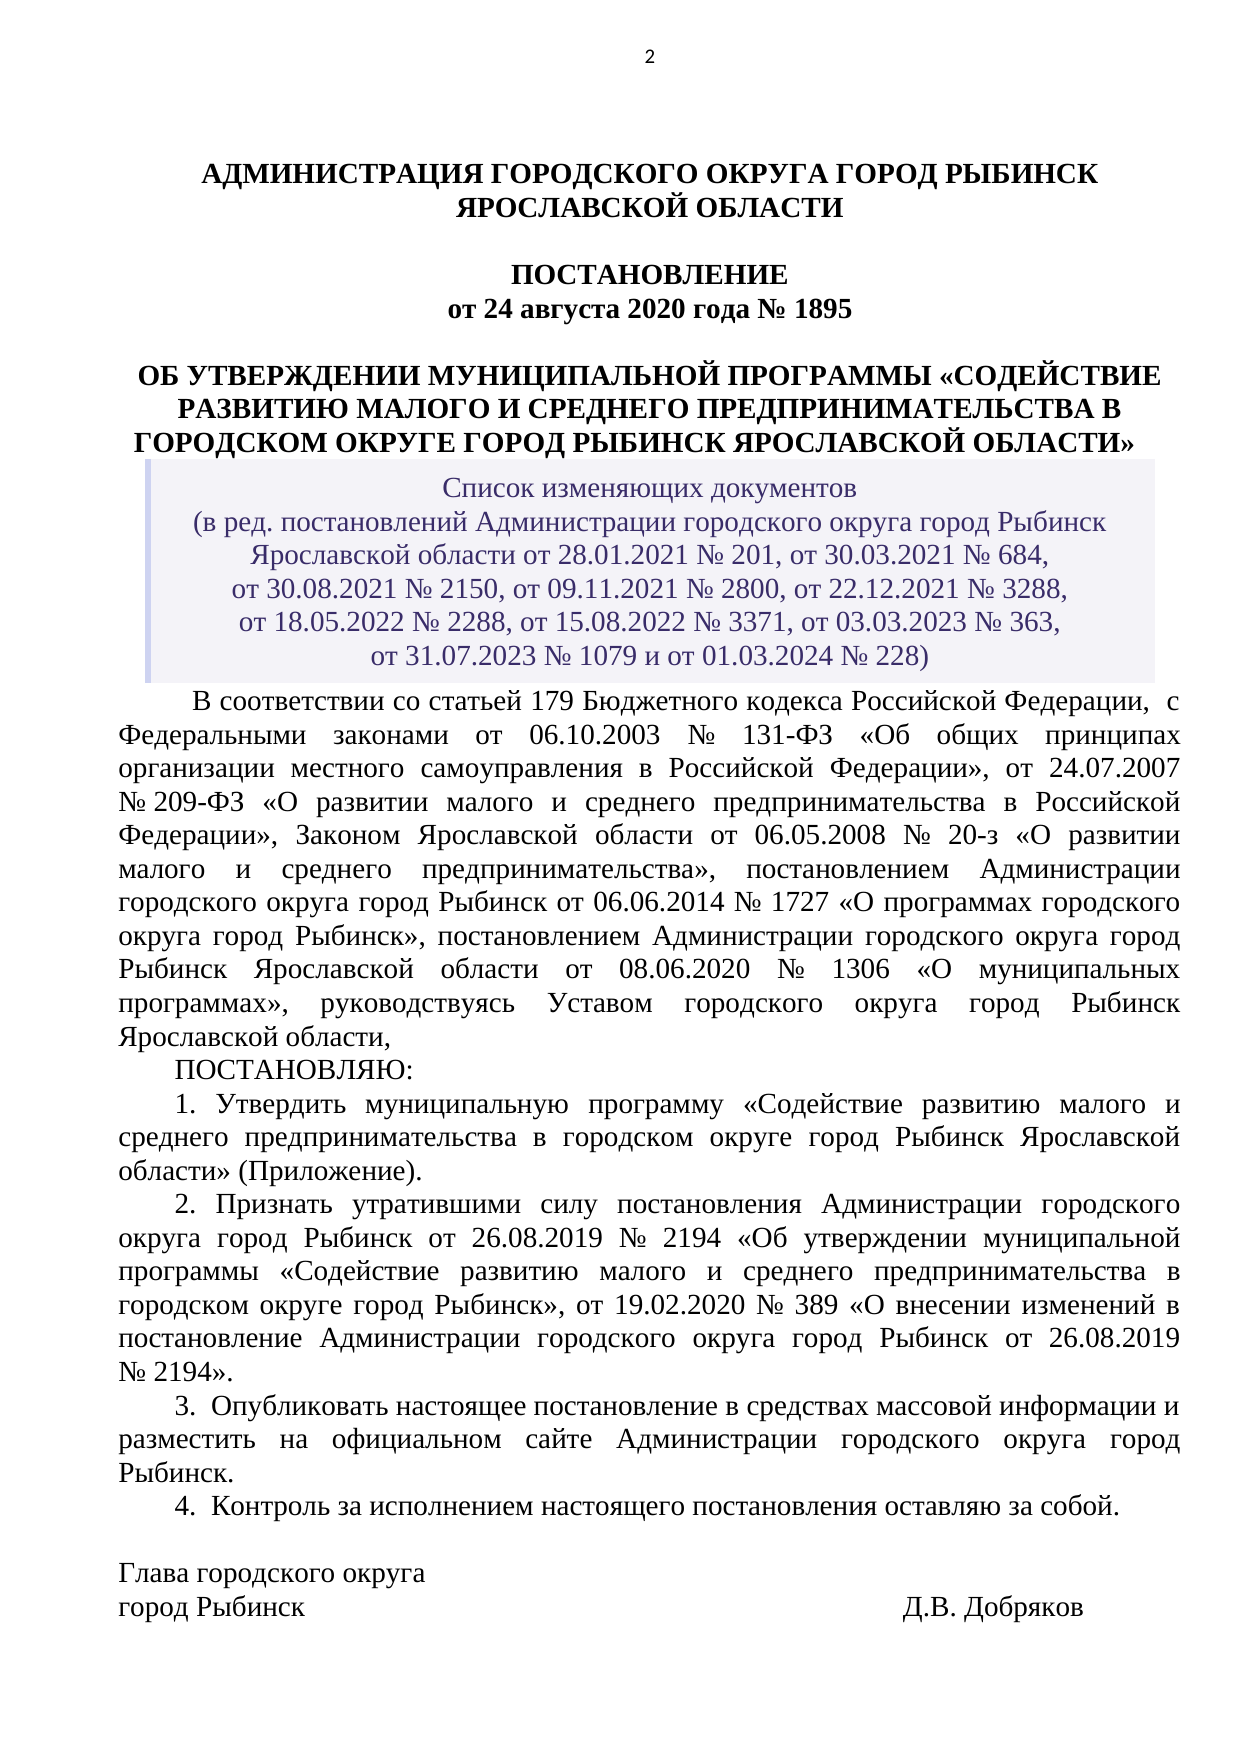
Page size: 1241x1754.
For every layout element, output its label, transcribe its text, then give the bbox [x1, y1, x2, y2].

text В соответствии со статьей 179 Бюджетного кодекса Российской Федерации, с Федеральными законами от 06.10.2003 № 131-ФЗ «Об общих принципах организации местного самоуправления в Российской Федерации», от 24.07.2007 № 209-ФЗ «О развитии малого и среднего предпринимательства в Российской Федерации», Законом Ярославской области от 06.05.2008 № 20-з «О развитии малого и среднего предпринимательства», постановлением Администрации городского округа город Рыбинск от 06.06.2014 № 1727 «О программах городского округа город Рыбинск», постановлением Администрации городского округа город Рыбинск Ярославской области от 08.06.2020 № 1306 «О муниципальных программах», руководствуясь Уставом городского округа город Рыбинск Ярославской области, [118, 683, 1181, 1052]
title АДМИНИСТРАЦИЯ ГОРОДСКОГО ОКРУГА ГОРОД РЫБИНСК [118, 157, 1181, 190]
title ПОСТАНОВЛЕНИЕ [118, 257, 1181, 291]
text 4. Контроль за исполнением настоящего постановления оставляю за собой. [118, 1488, 1181, 1522]
text 2. Признать утратившими силу постановления Администрации городского округа город Рыбинск от 26.08.2019 № 2194 «Об утверждении муниципальной программы «Содействие развитию малого и среднего предпринимательства в городском округе город Рыбинск», от 19.02.2020 № 389 «О внесении изменений в постановление Администрации городского округа город Рыбинск от 26.08.2019 № 2194». [118, 1186, 1181, 1388]
text город Рыбинск Д.В. Добряков [118, 1589, 1181, 1622]
text ПОСТАНОВЛЯЮ: [118, 1052, 1181, 1086]
text Глава городского округа [118, 1555, 1181, 1589]
title от 24 августа 2020 года № 1895 [118, 291, 1181, 324]
title ЯРОСЛАВСКОЙ ОБЛАСТИ [118, 190, 1181, 224]
title ОБ УТВЕРЖДЕНИИ МУНИЦИПАЛЬНОЙ ПРОГРАММЫ «СОДЕЙСТВИЕ РАЗВИТИЮ МАЛОГО И СРЕДНЕГО ПРЕДПРИНИМАТЕЛЬСТВА В ГОРОДСКОМ ОКРУГЕ ГОРОД РЫБИНСК ЯРОСЛАВСКОЙ ОБЛАСТИ» [118, 358, 1181, 458]
text разместить на официальном сайте Администрации городского округа город Рыбинск. [118, 1421, 1181, 1488]
text 3. Опубликовать настоящее постановление в средствах массовой информации и [118, 1388, 1181, 1421]
table_header Список изменяющих документов (в ред. постановлений Администрации городского округа город Рыбинск Ярославской области от 28.01.2021 № 201, от 30.03.2021 № 684, от 30.08.2021 № 2150, от 09.11.2021 № 2800, от 22.12.2021 № 3288, от 18.05.2022 № 2288, от 15.08.2022 № 3371, от 03.03.2023 № 363, от 31.07.2023 № 1079 и от 01.03.2024 № 228) [151, 459, 1149, 683]
text 1. Утвердить муниципальную программу «Содействие развитию малого и среднего предпринимательства в городском округе город Рыбинск Ярославской области» (Приложение). [118, 1086, 1181, 1186]
